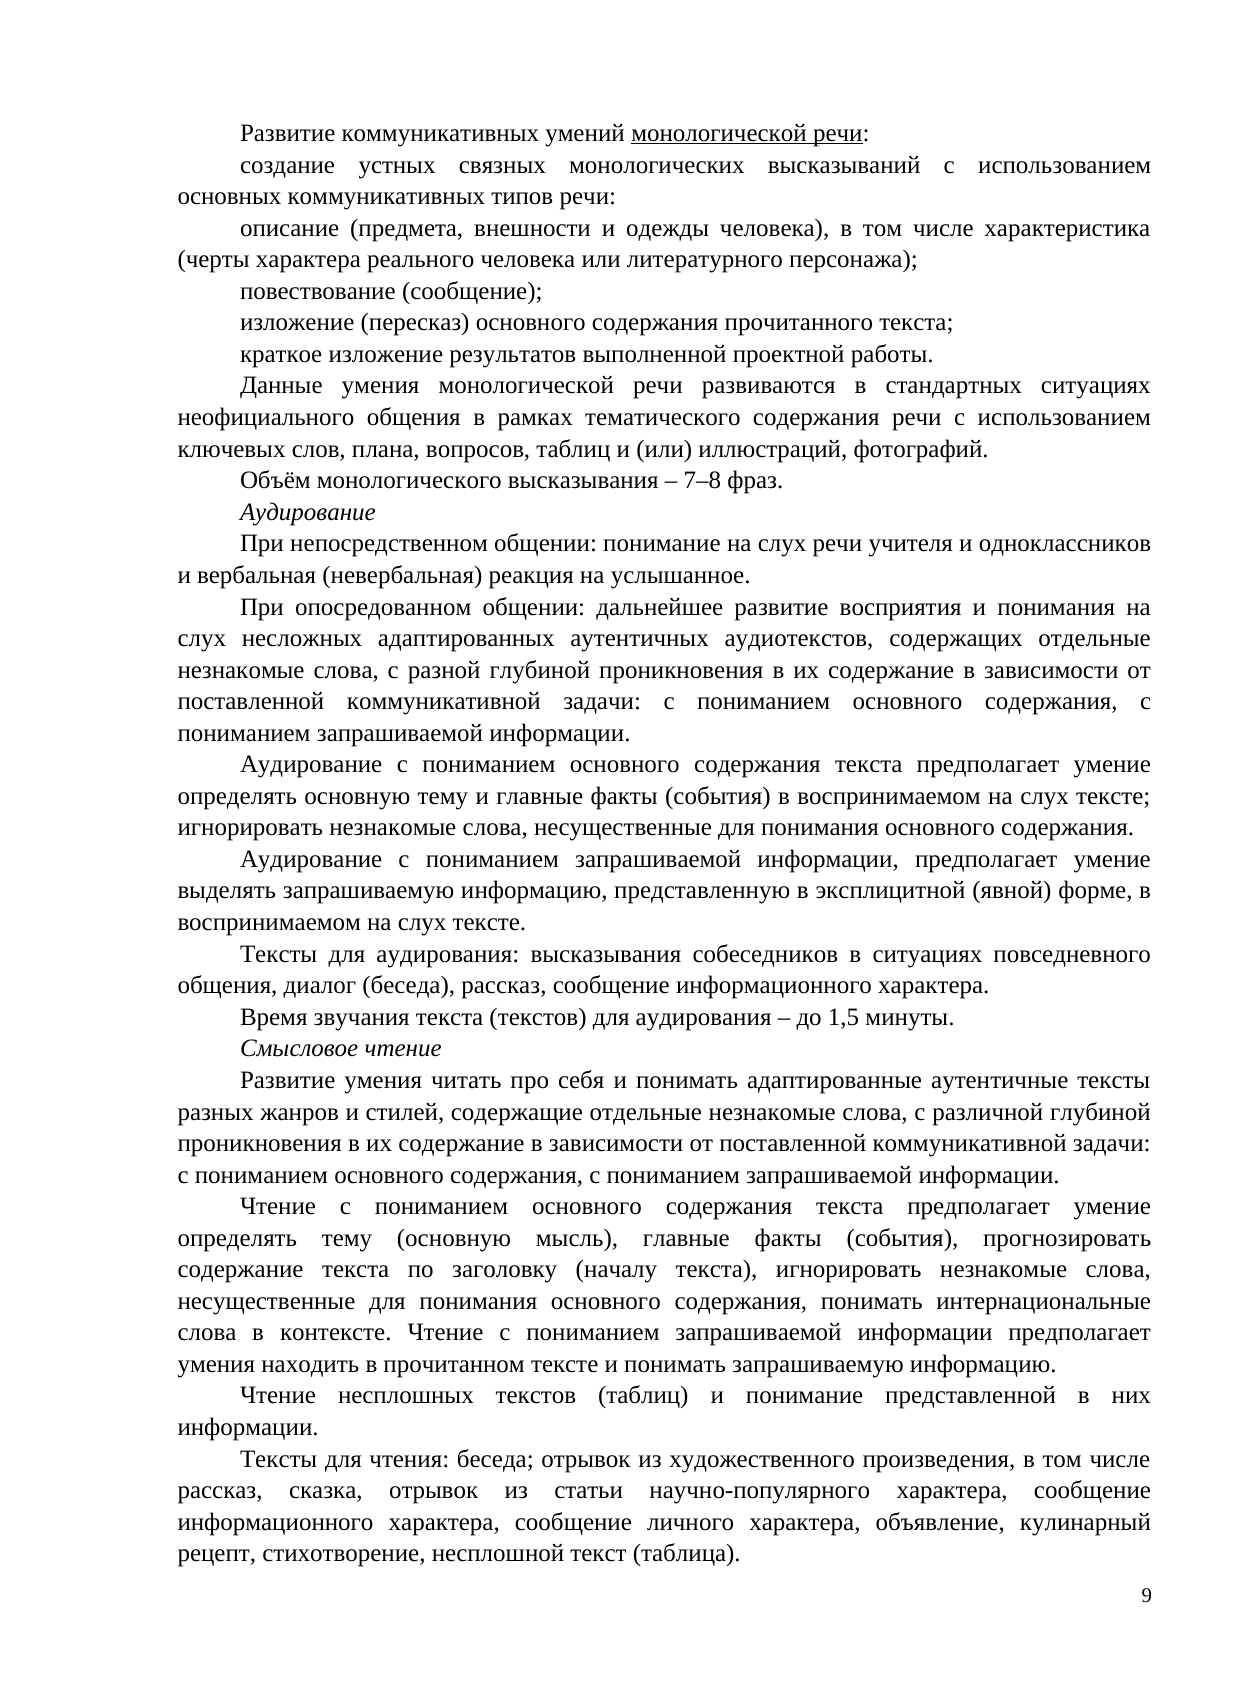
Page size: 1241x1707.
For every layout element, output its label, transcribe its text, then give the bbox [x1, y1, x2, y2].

text описание (предмета, внешности и одежды человека), в том числе характеристика (черты характера реального человека или литературного персонажа); [177, 213, 1152, 273]
text Развитие умения читать про себя и понимать адаптированные аутентичные тексты разных жанров и стилей, содержащие отдельные незнакомые слова, с различной глубиной проникновения в их содержание в зависимости от поставленной коммуникативной задачи: с пониманием основного содержания, с пониманием запрашиваемой информации. [177, 1065, 1152, 1188]
text Тексты для аудирования: высказывания собеседников в ситуациях повседневного общения, диалог (беседа), рассказ, сообщение информационного характера. [177, 939, 1152, 999]
text изложение (пересказ) основного содержания прочитанного текста; [177, 307, 1152, 336]
text краткое изложение результатов выполненной проектной работы. [177, 339, 1152, 368]
text Объём монологического высказывания – 7–8 фраз. [177, 465, 1152, 494]
text Смысловое чтение [177, 1033, 1152, 1062]
text При опосредованном общении: дальнейшее развитие восприятия и понимания на слух несложных адаптированных аутентичных аудиотекстов, содержащих отдельные незнакомые слова, с разной глубиной проникновения в их содержание в зависимости от поставленной коммуникативной задачи: с пониманием основного содержания, с пониманием запрашиваемой информации. [177, 592, 1152, 747]
text Чтение несплошных текстов (таблиц) и понимание представленной в них информации. [177, 1381, 1152, 1441]
text Аудирование с пониманием основного содержания текста предполагает умение определять основную тему и главные факты (события) в воспринимаемом на слух тексте; игнорировать незнакомые слова, несущественные для понимания основного содержания. [177, 749, 1152, 841]
text создание устных связных монологических высказываний с использованием основных коммуникативных типов речи: [177, 150, 1152, 210]
text Данные умения монологической речи развиваются в стандартных ситуациях неофициального общения в рамках тематического содержания речи с использованием ключевых слов, плана, вопросов, таблиц и (или) иллюстраций, фотографий. [177, 371, 1152, 462]
text Аудирование с пониманием запрашиваемой информации, предполагает умение выделять запрашиваемую информацию, представленную в эксплицитной (явной) форме, в воспринимаемом на слух тексте. [177, 844, 1152, 936]
text повествование (сообщение); [177, 276, 1152, 305]
text Время звучания текста (текстов) для аудирования – до 1,5 минуты. [177, 1002, 1152, 1031]
text При непосредственном общении: понимание на слух речи учителя и одноклассников и вербальная (невербальная) реакция на услышанное. [177, 528, 1152, 589]
text Развитие коммуникативных умений монологической речи: [177, 118, 1152, 147]
text Чтение с пониманием основного содержания текста предполагает умение определять тему (основную мысль), главные факты (события), прогнозировать содержание текста по заголовку (началу текста), игнорировать незнакомые слова, несущественные для понимания основного содержания, понимать интернациональные слова в контексте. Чтение с пониманием запрашиваемой информации предполагает умения находить в прочитанном тексте и понимать запрашиваемую информацию. [177, 1191, 1152, 1378]
text Тексты для чтения: беседа; отрывок из художественного произведения, в том числе рассказ, сказка, отрывок из статьи научно-популярного характера, сообщение информационного характера, сообщение личного характера, объявление, кулинарный рецепт, стихотворение, несплошной текст (таблица). [177, 1444, 1152, 1567]
text Аудирование [177, 497, 1152, 526]
